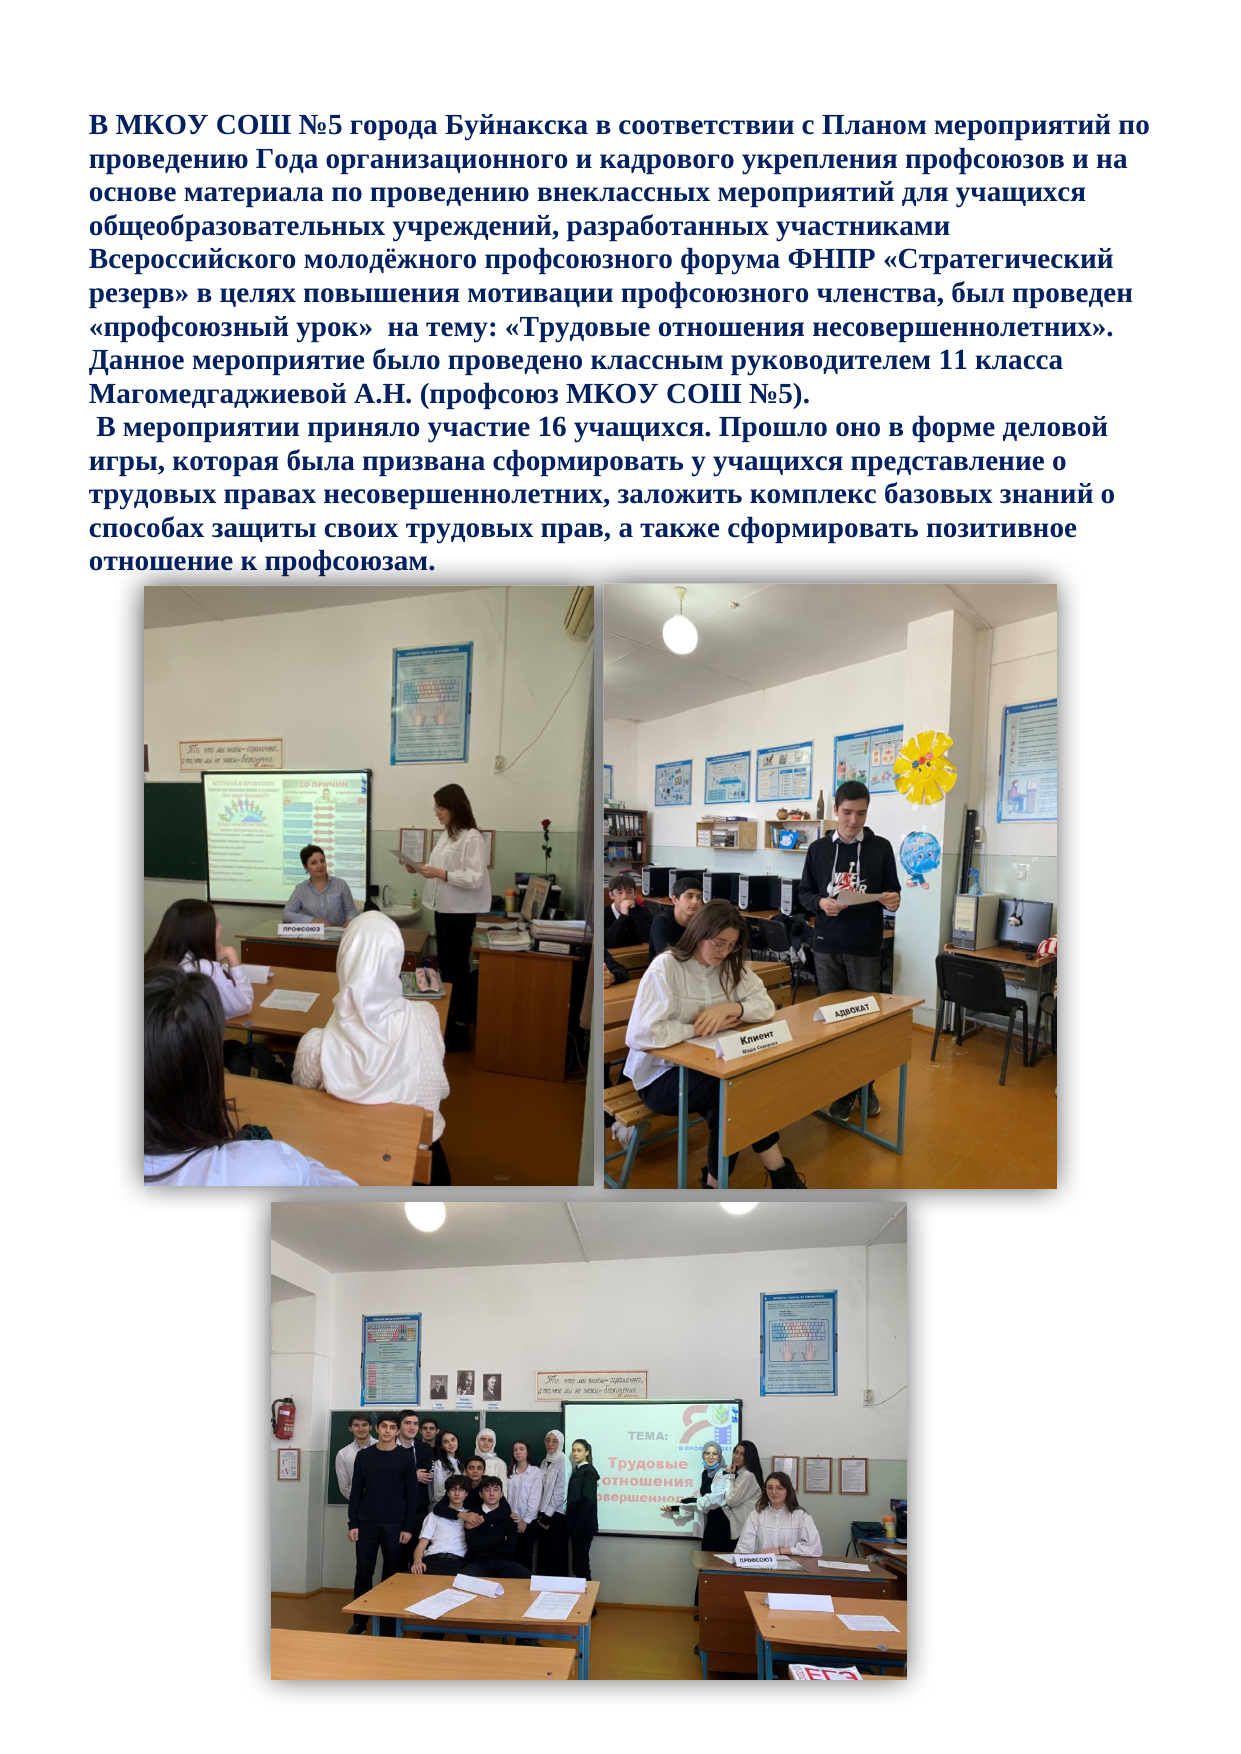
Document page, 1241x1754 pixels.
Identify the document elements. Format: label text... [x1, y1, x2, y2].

picture [144, 586, 594, 1185]
text Данное мероприятие было проведено классным руководителем 11 класса Магомедгаджиевой А.Н. (профсоюз МКОУ СОШ №5). [89, 342, 1152, 409]
picture [604, 584, 1057, 1188]
text В МКОУ СОШ №5 города Буйнакска в соответствии с Планом мероприятий по проведению Года организационного и кадрового укрепления профсоюзов и на основе материала по проведению внеклассных мероприятий для учащихся общеобразовательных учреждений, разработанных участниками Всероссийского молодёжного профсоюзного форума ФНПР «Стратегический резерв» в целях повышения мотивации профсоюзного членства, был проведен «профсоюзный урок» на тему: «Трудовые отношения несовершеннолетних». [89, 107, 1152, 342]
picture [271, 1202, 907, 1680]
text В мероприятии приняло участие 16 учащихся. Прошло оно в форме деловой игры, которая была призвана сформировать у учащихся представление о трудовых правах несовершеннолетних, заложить комплекс базовых знаний о способах защиты своих трудовых прав, а также сформировать позитивное отношение к профсоюзам. [89, 409, 1152, 577]
